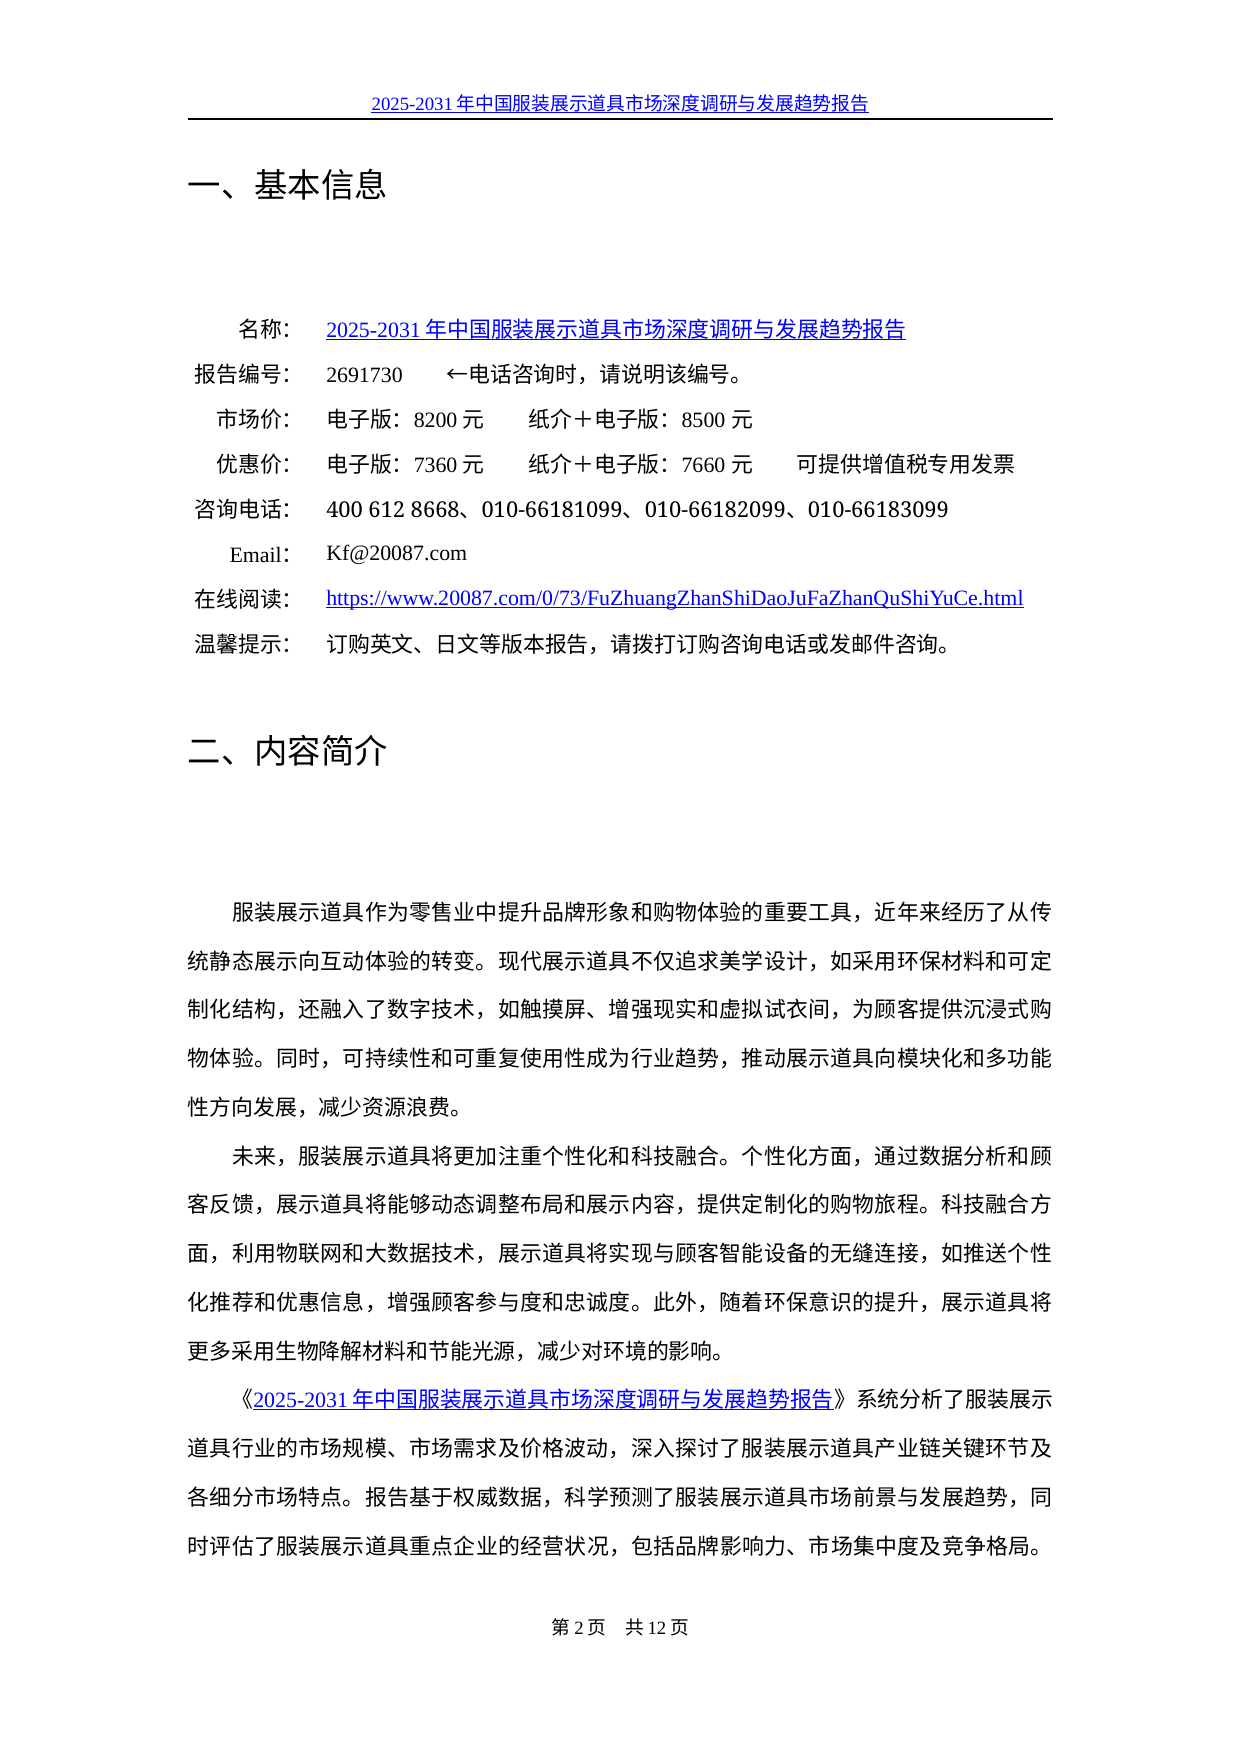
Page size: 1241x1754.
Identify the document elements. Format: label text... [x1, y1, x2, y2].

table_header 名称： [167, 312, 315, 357]
table_cell 市场价： [167, 402, 315, 447]
table_cell 优惠价： [167, 447, 315, 492]
title 二、内容简介 [187, 717, 1053, 782]
table_cell [315, 582, 1073, 627]
table_cell Email： [167, 537, 315, 582]
table_cell 2691730 ←电话咨询时，请说明该编号。 [315, 357, 1073, 402]
table_cell 在线阅读： [167, 582, 315, 627]
table_cell 电子版：7360 元 纸介＋电子版：7660 元 可提供增值税专用发票 [315, 447, 1073, 492]
table_cell Kf@20087.com [315, 537, 1073, 582]
table_cell 订购英文、日文等版本报告，请拨打订购咨询电话或发邮件咨询。 [315, 627, 1073, 672]
table_header 2025-2031年中国服装展示道具市场深度调研与发展趋势报告 [315, 312, 1073, 357]
title 一、基本信息 [187, 150, 1053, 215]
table_cell 报告编号： [167, 357, 315, 402]
table_cell 电子版：8200 元 纸介＋电子版：8500 元 [315, 402, 1073, 447]
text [187, 894, 1053, 1561]
table_cell 咨询电话： [167, 492, 315, 537]
table_cell 400 612 8668、010-66181099、010-66182099、010-66183099 [315, 492, 1073, 537]
table_cell 温馨提示： [167, 627, 315, 672]
